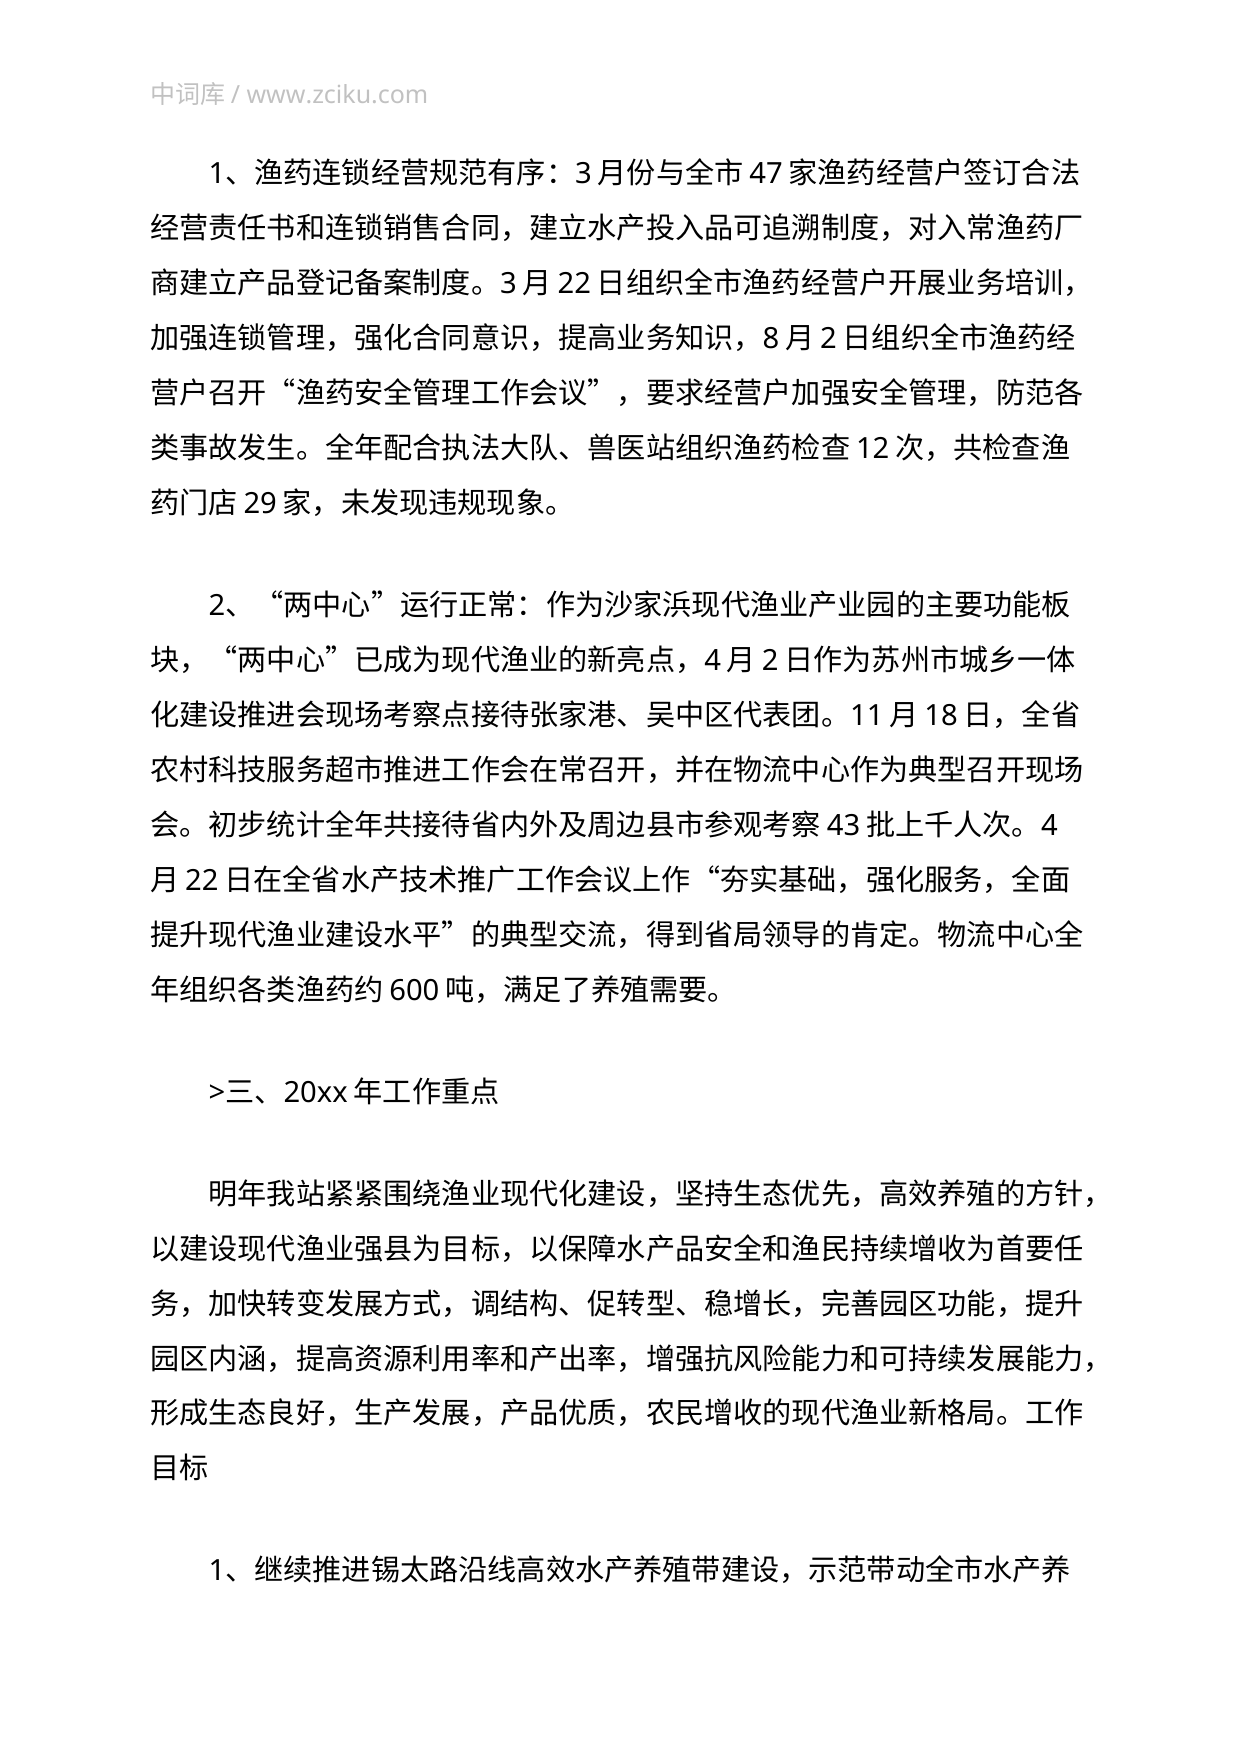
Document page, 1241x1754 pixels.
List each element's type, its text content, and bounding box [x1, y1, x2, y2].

text 明年我站紧紧围绕渔业现代化建设，坚持生态优先，高效养殖的方针，以建设现代渔业强县为目标，以保障水产品安全和渔民持续增收为首要任务，加快转变发展方式，调结构、促转型、稳增长，完善园区功能，提升园区内涵，提高资源利用率和产出率，增强抗风险能力和可持续发展能力，形成生态良好，生产发展，产品优质，农民增收的现代渔业新格局。工作目标 [150, 1171, 1090, 1487]
text >三、20xx年工作重点 [150, 1068, 1090, 1111]
text 1、渔药连锁经营规范有序：3月份与全市47家渔药经营户签订合法经营责任书和连锁销售合同，建立水产投入品可追溯制度，对入常渔药厂商建立产品登记备案制度。3月22日组织全市渔药经营户开展业务培训，加强连锁管理，强化合同意识，提高业务知识，8月2日组织全市渔药经营户召开“渔药安全管理工作会议”，要求经营户加强安全管理，防范各类事故发生。全年配合执法大队、兽医站组织渔药检查12次，共检查渔药门店29家，未发现违规现象。 [150, 150, 1090, 522]
text 2、“两中心”运行正常：作为沙家浜现代渔业产业园的主要功能板块，“两中心”已成为现代渔业的新亮点，4月2日作为苏州市城乡一体化建设推进会现场考察点接待张家港、吴中区代表团。11月18日，全省农村科技服务超市推进工作会在常召开，并在物流中心作为典型召开现场会。初步统计全年共接待省内外及周边县市参观考察43批上千人次。4月22日在全省水产技术推广工作会议上作“夯实基础，强化服务，全面提升现代渔业建设水平”的典型交流，得到省局领导的肯定。物流中心全年组织各类渔药约600吨，满足了养殖需要。 [150, 582, 1090, 1009]
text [150, 1547, 1090, 1589]
